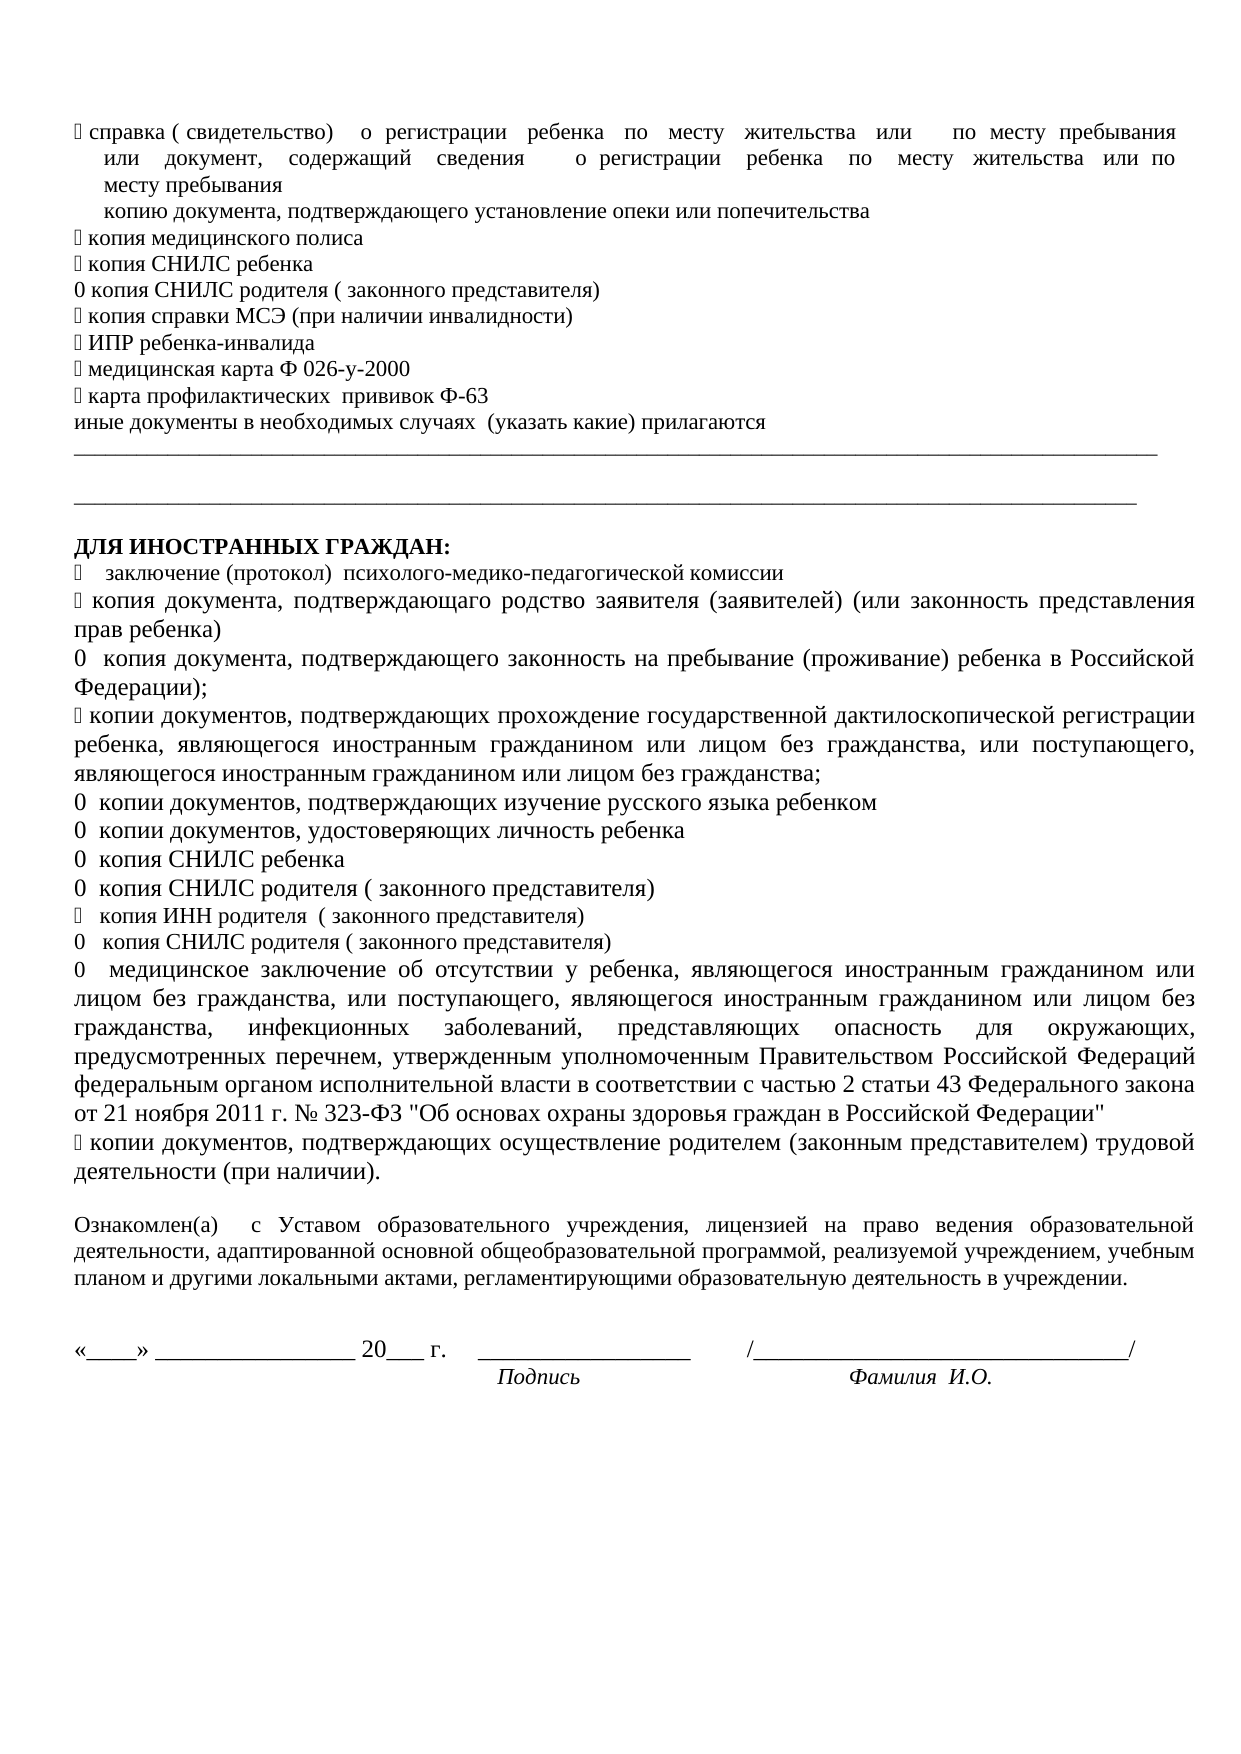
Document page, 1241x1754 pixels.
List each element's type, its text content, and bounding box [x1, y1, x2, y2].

text ДЛЯ ИНОСТРАННЫХ ГРАЖДАН: [74, 533, 1196, 559]
text карта профилактических прививок Ф-63 [74, 382, 1137, 408]
text  медицинское заключение об отсутствии у ребенка, являющегося иностранным гражданином или лицом без гражданства, или поступающего, являющегося иностранным гражданином или лицом без гражданства, инфекционных заболеваний, представляющих опасность для окружающих, предусмотренных перечнем, утвержденным уполномоченным Правительством Российской Федераций федеральным органом исполнительной власти в соответствии с частью 2 статьи 43 Федерального закона от 21 ноября 2011 г. № 323-ФЗ "Об основах охраны здоровья граждан в Российской Федерации" [74, 954, 1196, 1127]
text заключение (протокол) психолого-медико-педагогической комиссии [74, 559, 1196, 586]
text Ознакомлен(а) с Уставом образовательного учреждения, лицензией на право ведения образовательной деятельности, адаптированной основной общеобразовательной программой, реализуемой учреждением, учебным планом и другими локальными актами, регламентирующими образовательную деятельность в учреждении. [74, 1211, 1196, 1290]
text справка ( свидетельство) о регистрации ребенка по месту жительства или по месту пребывания или документ, содержащий сведения о регистрации ребенка по месту жительства или по месту пребывания [74, 118, 1181, 197]
text копия ИНН родителя ( законного представителя) [74, 902, 1137, 928]
text Подпись Фамилия И.О. [74, 1363, 1196, 1389]
text иные документы в необходимых случаях (указать какие) прилагаются ________________________________________________________________________________________________________ [74, 408, 1196, 458]
text копия документа, подтверждающаго родство заявителя (заявителей) (или законность представления прав ребенка) [74, 586, 1196, 643]
text  копия документа, подтверждающего законность на пребывание (проживание) ребенка в Российской Федерации); [74, 643, 1196, 701]
text ______________________________________________________________________________________________________ [74, 482, 1196, 507]
text «____» ________________ 20___ г. _________________ /______________________________/ [74, 1334, 1196, 1363]
text  копии документов, подтверждающих изучение русского языка ребенком [74, 787, 1196, 816]
text  копия СНИЛС родителя ( законного представителя) [74, 873, 1196, 902]
text  копию документа, подтверждающего установление опеки или попечительства [74, 197, 1181, 223]
text  копии документов, удостоверяющих личность ребенка [74, 816, 1196, 844]
text копии документов, подтверждающих осуществление родителем (законным представителем) трудовой деятельности (при наличии). [74, 1127, 1196, 1184]
text  копия СНИЛС родителя ( законного представителя) [74, 928, 1137, 954]
text ИПР ребенка-инвалида [74, 329, 1137, 355]
text копия СНИЛС ребенка [74, 250, 1137, 276]
text копия медицинского полиса [74, 223, 1137, 250]
text копия справки МСЭ (при наличии инвалидности) [74, 303, 1137, 329]
text  копия СНИЛС ребенка [74, 844, 1196, 873]
text медицинская карта Ф 026-у-2000 [74, 355, 1137, 382]
text копии документов, подтверждающих прохождение государственной дактилоскопической регистрации ребенка, являющегося иностранным гражданином или лицом без гражданства, или поступающего, являющегося иностранным гражданином или лицом без гражданства; [74, 701, 1196, 787]
text  копия СНИЛС родителя ( законного представителя) [74, 276, 1137, 303]
